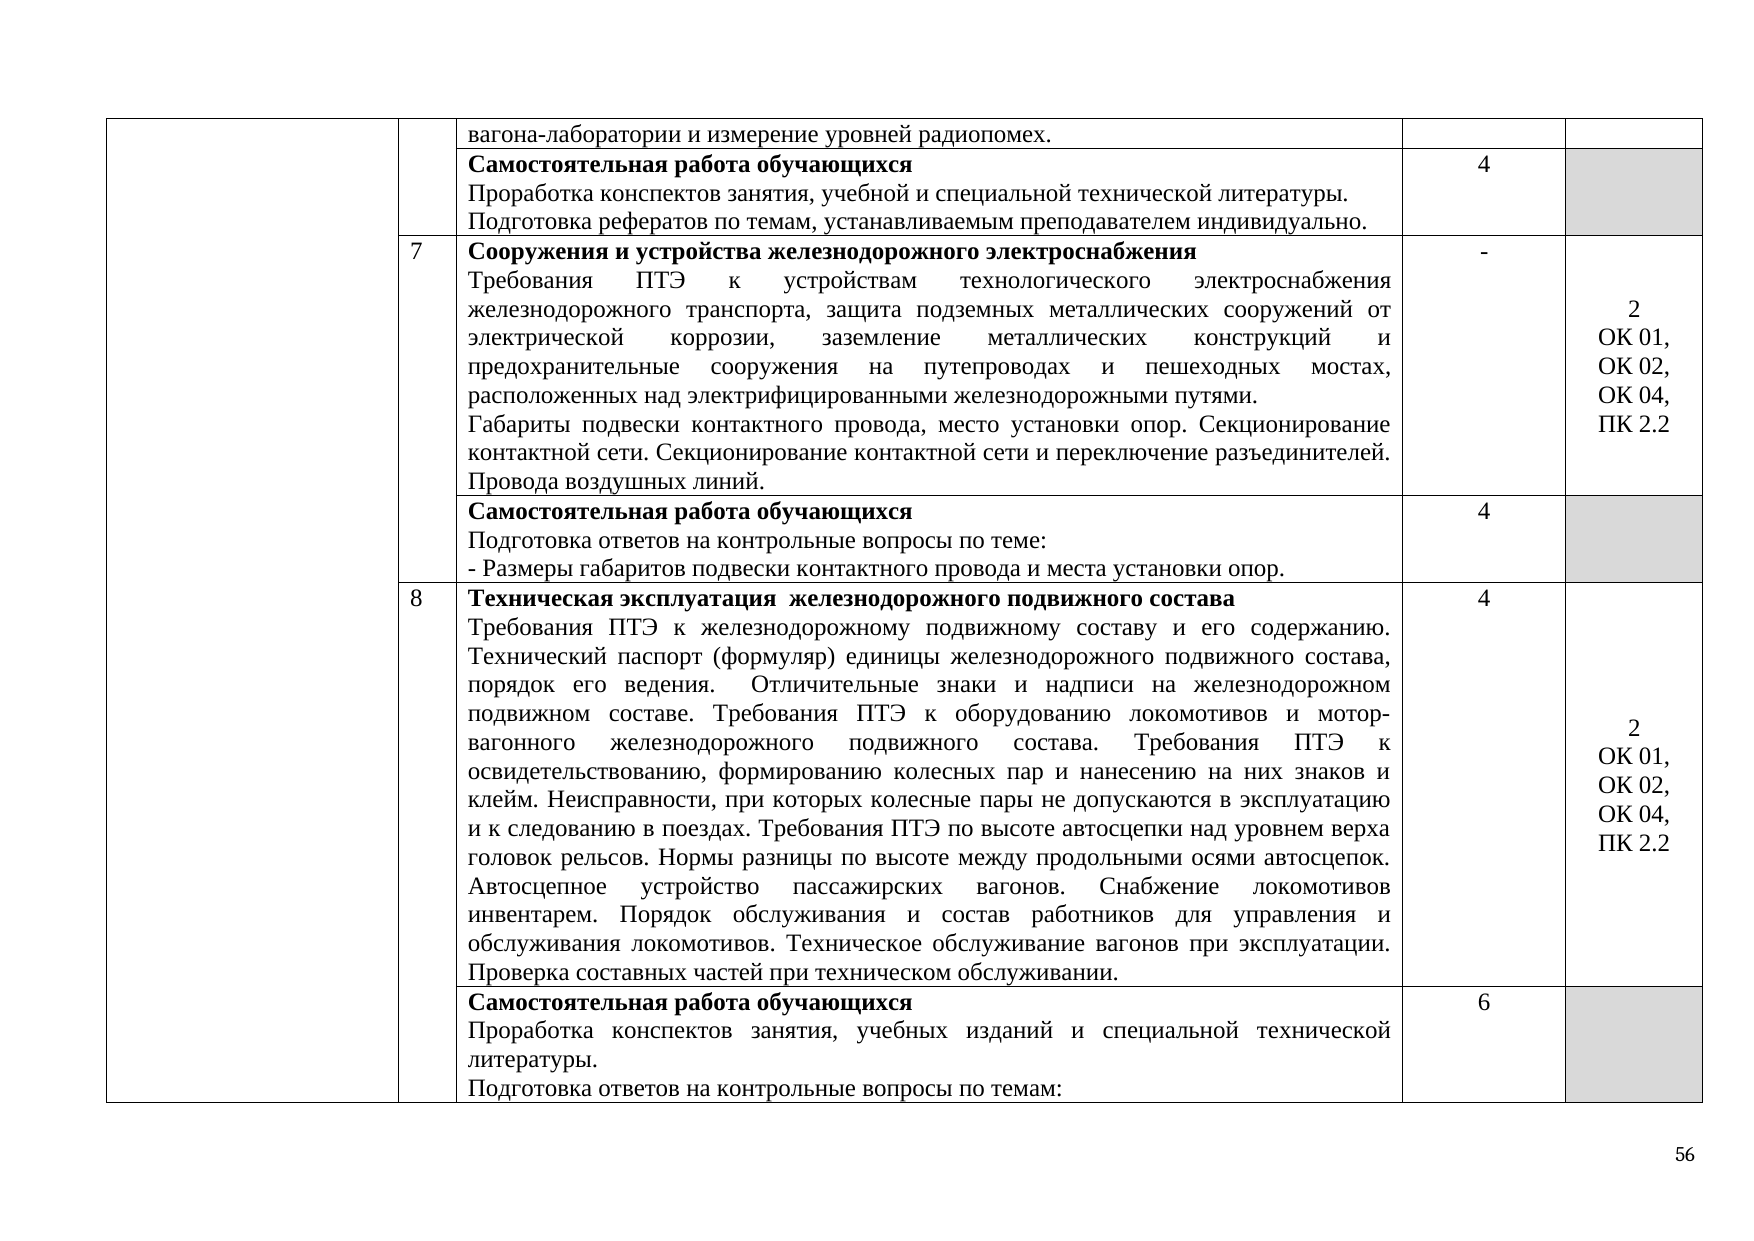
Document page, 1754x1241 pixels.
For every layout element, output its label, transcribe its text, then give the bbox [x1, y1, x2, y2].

table_cell 2 ОК 01, ОК 02, ОК 04, ПК 2.2 [1566, 583, 1702, 986]
table_cell 4 [1403, 149, 1565, 235]
table_cell - [1403, 119, 1565, 148]
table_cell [457, 987, 1402, 1102]
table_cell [1566, 119, 1702, 148]
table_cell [457, 119, 1402, 148]
table_cell 8 [399, 583, 456, 1102]
table_cell 4 [1403, 496, 1565, 582]
table_cell - [1403, 236, 1565, 495]
table_cell Самостоятельная работа обучающихся Проработка конспектов занятия, учебной и специальной технической литературы. Подготовка рефератов по темам, устанавливаемым преподавателем индивидуально. [457, 149, 1402, 235]
table_cell [1566, 149, 1702, 235]
table_cell 4 [1403, 583, 1565, 986]
table_cell Сооружения и устройства железнодорожного электроснабжения Требования ПТЭ к устройствам технологического электроснабжения железнодорожного транспорта, защита подземных металлических сооружений от электрической коррозии, заземление металлических конструкций и предохранительные сооружения на путепроводах и пешеходных мостах, расположенных над электрифицированными железнодорожными путями. Габариты подвески контактного провода, место установки опор. Секционирование контактной сети. Секционирование контактной сети и переключение разъединителей. Провода воздушных линий. [457, 236, 1402, 495]
table_cell [1566, 987, 1702, 1102]
table_cell Самостоятельная работа обучающихся Подготовка ответов на контрольные вопросы по теме: - Размеры габаритов подвески контактного провода и места установки опор. [457, 496, 1402, 582]
table_cell 2 ОК 01, ОК 02, ОК 04, ПК 2.2 [1566, 236, 1702, 495]
table_cell 7 [399, 236, 456, 582]
table_cell [1566, 496, 1702, 582]
table_cell Техническая эксплуатация железнодорожного подвижного состава Требования ПТЭ к железнодорожному подвижному составу и его содержанию. Технический паспорт (формуляр) единицы железнодорожного подвижного состава, порядок его ведения. Отличительные знаки и надписи на железнодорожном подвижном составе. Требования ПТЭ к оборудованию локомотивов и мотор-вагонного железнодорожного подвижного состава. Требования ПТЭ к освидетельствованию, формированию колесных пар и нанесению на них знаков и клейм. Неисправности, при которых колесные пары не допускаются в эксплуатацию и к следованию в поездах. Требования ПТЭ по высоте автосцепки над уровнем верха головок рельсов. Нормы разницы по высоте между продольными осями автосцепок. Автосцепное устройство пассажирских вагонов. Снабжение локомотивов инвентарем. Порядок обслуживания и состав работников для управления и обслуживания локомотивов. Техническое обслуживание вагонов при эксплуатации. Проверка составных частей при техническом обслуживании. [457, 583, 1402, 986]
table_cell 6 [1403, 987, 1565, 1102]
table_cell 6 [399, 119, 456, 235]
